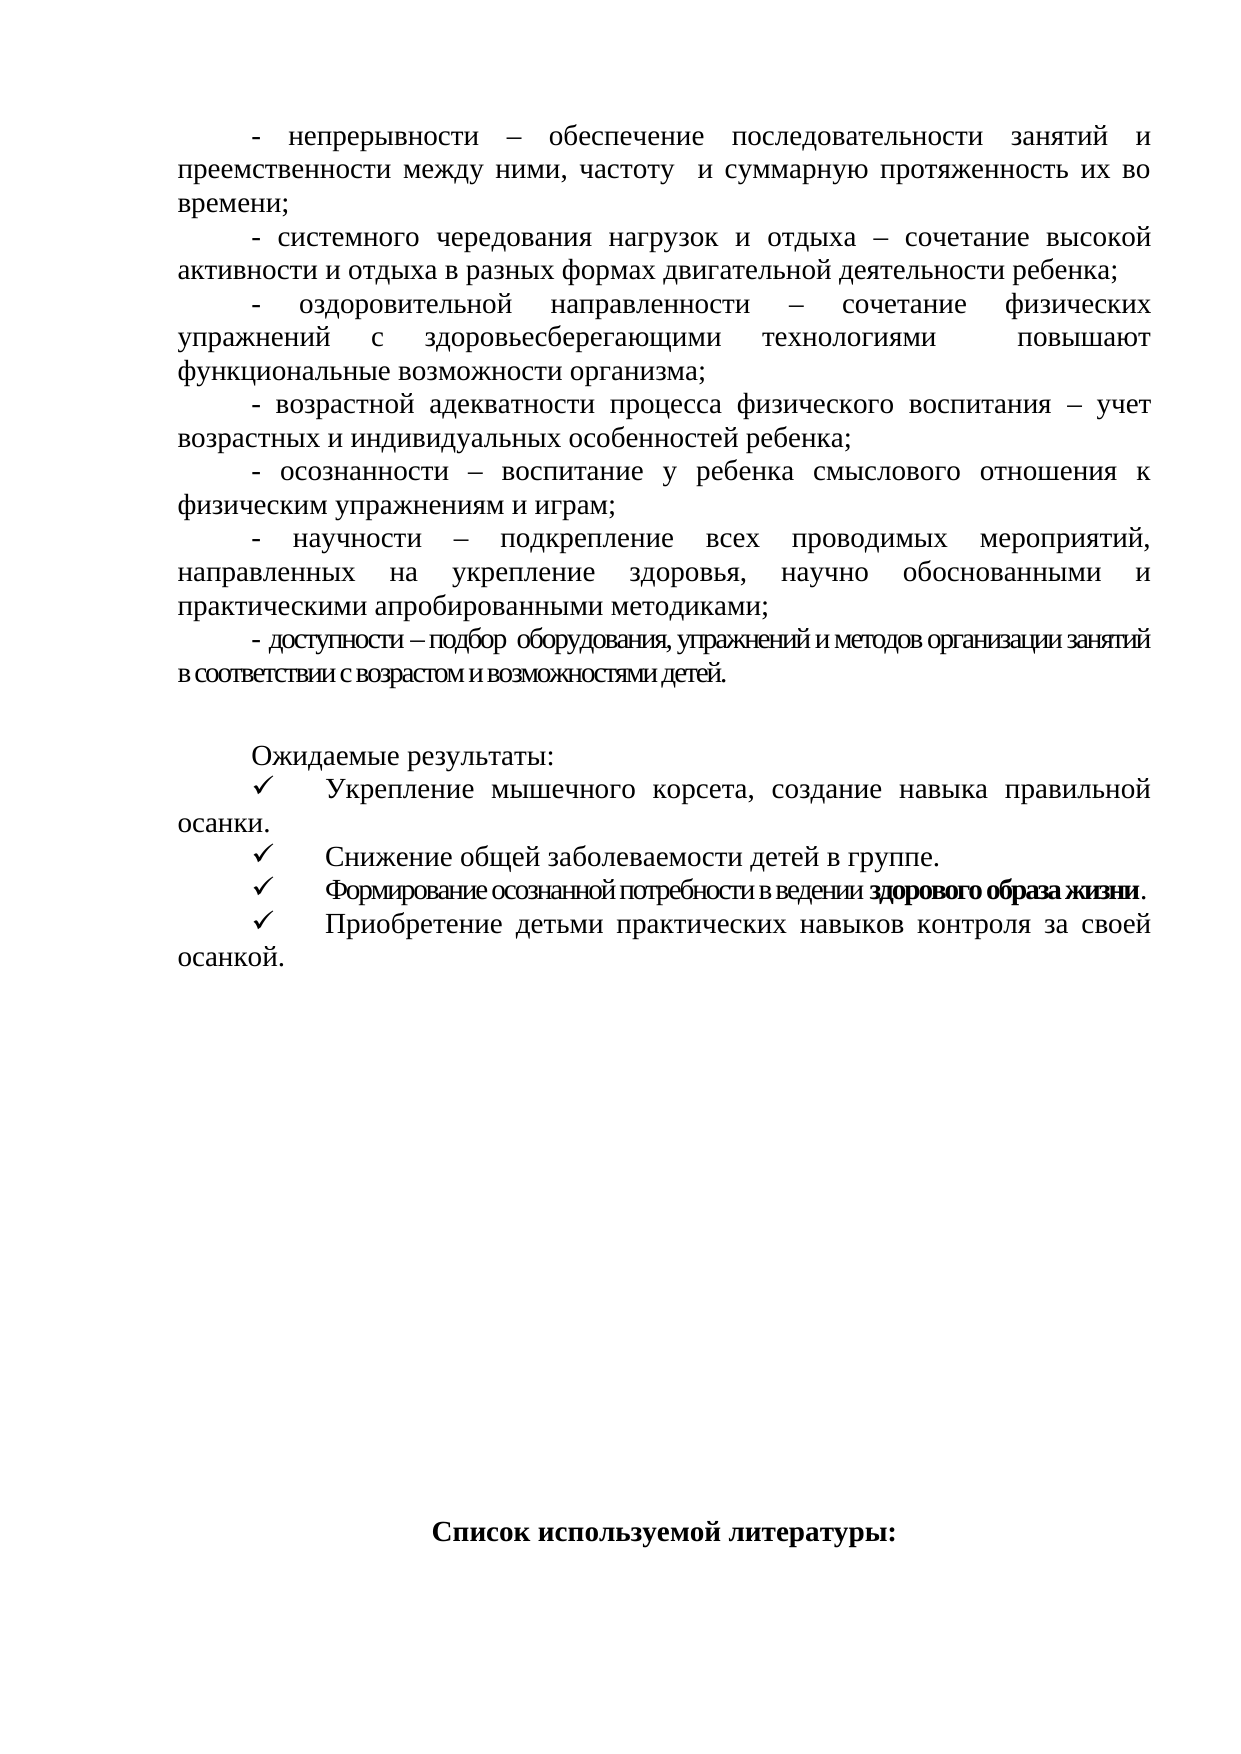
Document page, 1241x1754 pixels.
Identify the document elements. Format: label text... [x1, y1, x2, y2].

list - системного чередования нагрузок и отдыха – сочетание высокой активности и отдыха в разных формах двигательной деятельности ребенка; [177, 219, 1152, 286]
list - доступности – подбор оборудования, упражнений и методов организации занятий в соответствии с возрастом и возможностями детей. [177, 621, 1152, 688]
text Список используемой литературы: [177, 1514, 1152, 1547]
list - осознанности – воспитание у ребенка смыслового отношения к физическим упражнениям и играм; [177, 453, 1152, 521]
list - возрастной адекватности процесса физического воспитания – учет возрастных и индивидуальных особенностей ребенка; [177, 386, 1152, 453]
list - непрерывности – обеспечение последовательности занятий и преемственности между ними, частоту и суммарную протяженность их во времени; [177, 118, 1152, 219]
list Формирование осознанной потребности в ведении здорового образа жизни. [177, 872, 1152, 906]
list Приобретение детьми практических навыков контроля за своей осанкой. [177, 906, 1152, 973]
list - оздоровительной направленности – сочетание физических упражнений с здоровьесберегающими технологиями повышают функциональные возможности организма; [177, 286, 1152, 386]
list Ожидаемые результаты: [177, 738, 1152, 771]
list - научности – подкрепление всех проводимых мероприятий, направленных на укрепление здоровья, научно обоснованными и практическими апробированными методиками; [177, 521, 1152, 621]
list Снижение общей заболеваемости детей в группе. [177, 839, 1152, 872]
list Укрепление мышечного корсета, создание навыка правильной осанки. [177, 771, 1152, 839]
